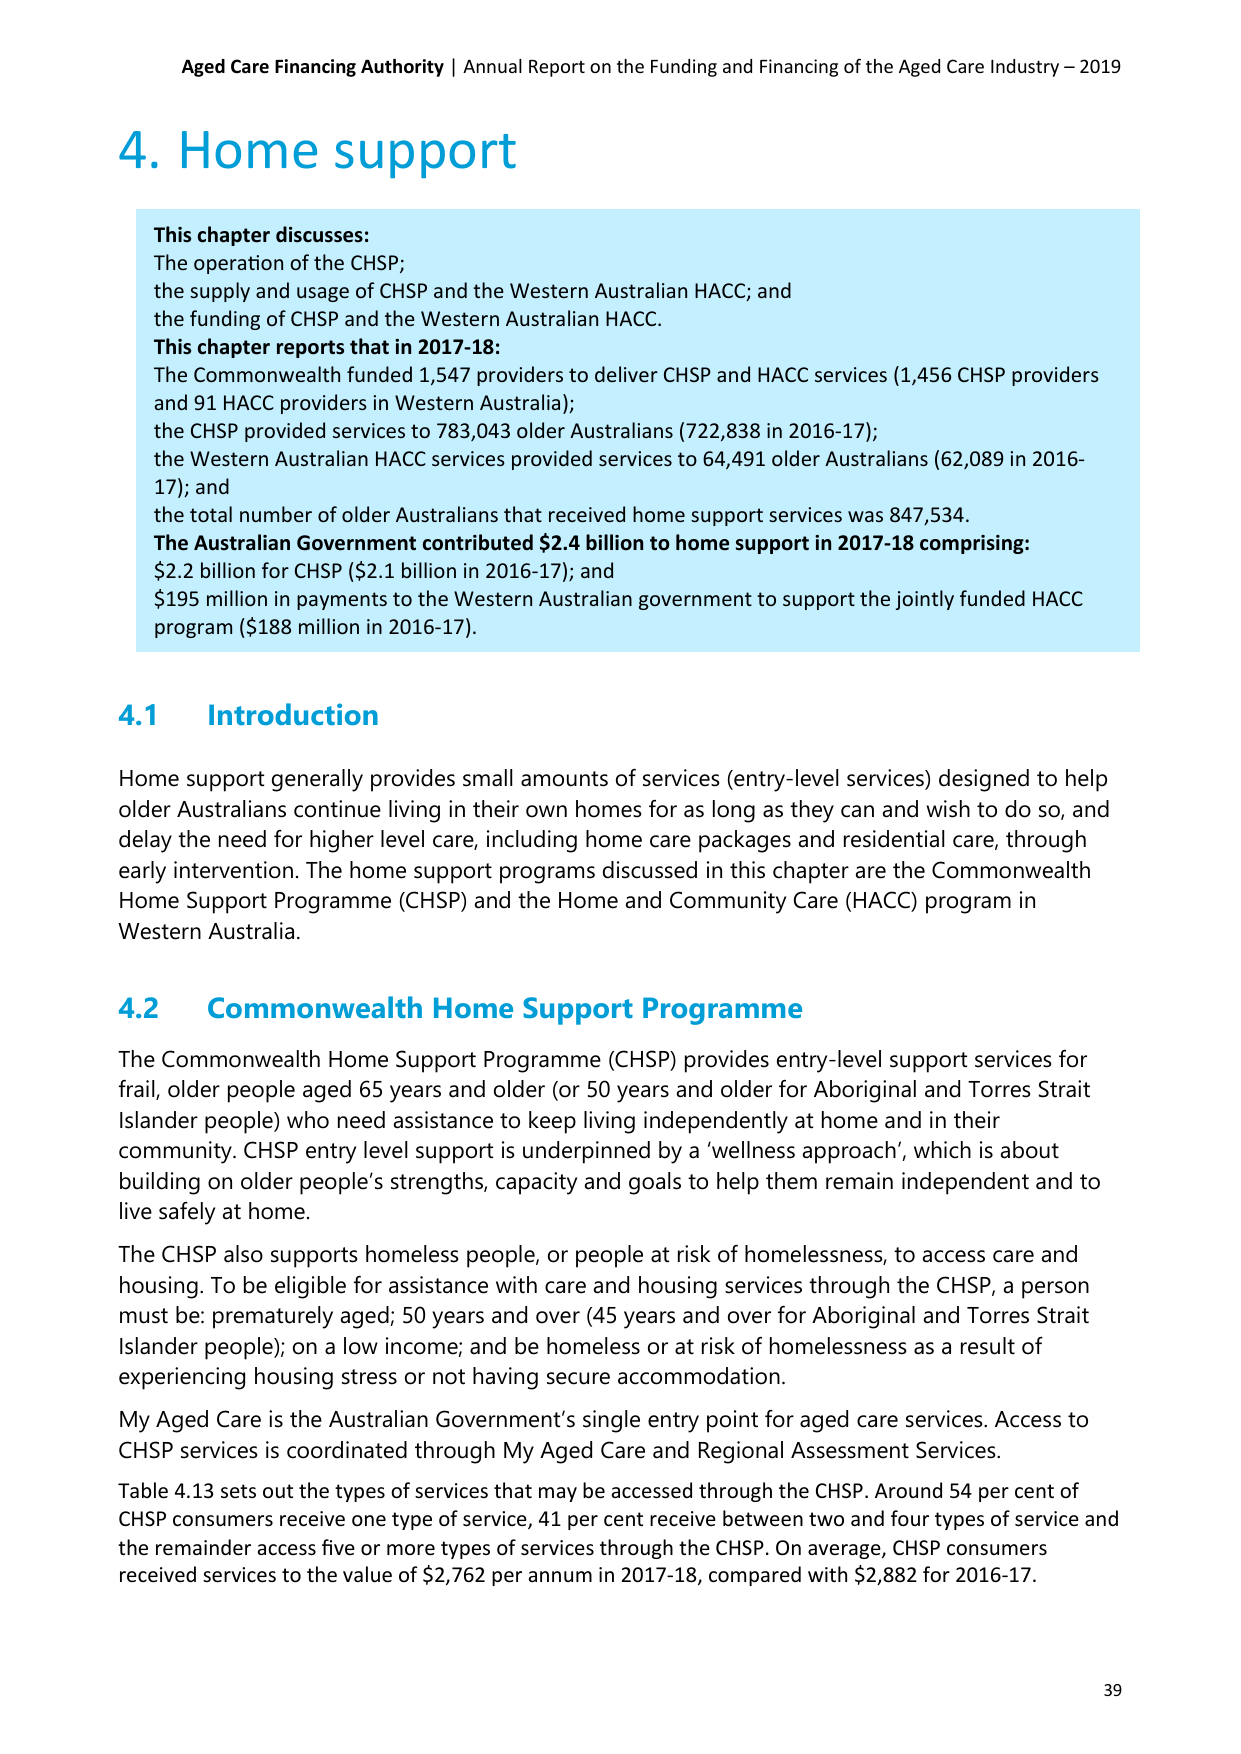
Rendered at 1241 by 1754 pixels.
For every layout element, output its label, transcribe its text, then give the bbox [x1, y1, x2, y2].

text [118, 1477, 1122, 1589]
subtitle Commonwealth Home Support Programme [118, 987, 1122, 1026]
subtitle Introduction [118, 694, 1122, 733]
text The CHSP also supports homeless people, or people at risk of homelessness, to access care and housing. To be eligible for assistance with care and housing services through the CHSP, a person must be: prematurely aged; 50 years and over (45 years and over for Aboriginal and Torres Strait Islander people); on a low income; and be homeless or at risk of homelessness as a result of experiencing housing stress or not having secure accommodation. [118, 1238, 1122, 1391]
text Home support generally provides small amounts of services (entry-level services) designed to help older Australians continue living in their own homes for as long as they can and wish to do so, and delay the need for higher level care, including home care packages and residential care, through early intervention. The home support programs discussed in this chapter are the Commonwealth Home Support Programme (CHSP) and the Home and Community Care (HACC) program in Western Australia. [118, 762, 1122, 945]
text My Aged Care is the Australian Government’s single entry point for aged care services. Access to CHSP services is coordinated through My Aged Care and Regional Assessment Services. [118, 1403, 1122, 1464]
subtitle Home support [118, 112, 1122, 183]
text The Commonwealth Home Support Programme (CHSP) provides entry-level support services for frail, older people aged 65 years and older (or 50 years and older for Aboriginal and Torres Strait Islander people) who need assistance to keep living independently at home and in their community. CHSP entry level support is underpinned by a ‘wellness approach’, which is about building on older people’s strengths, capacity and goals to help them remain independent and to live safely at home. [118, 1042, 1122, 1225]
table_header This chapter discusses: The operation of the CHSP; the supply and usage of CHSP and the Western Australian HACC; and the funding of CHSP and the Western Australian HACC. This chapter reports that in 2017-18: The Commonwealth funded 1,547 providers to deliver CHSP and HACC services (1,456 CHSP providers and 91 HACC providers in Western Australia); the CHSP provided services to 783,043 older Australians (722,838 in 2016-17); the Western Australian HACC services provided services to 64,491 older Australians (62,089 in 2016-17); and the total number of older Australians that received home support services was 847,534. The Australian Government contributed $2.4 billion to home support in 2017-18 comprising: $2.2 billion for CHSP ($2.1 billion in 2016-17); and $195 million in payments to the Western Australian government to support the jointly funded HACC program ($188 million in 2016-17). [136, 209, 1140, 652]
